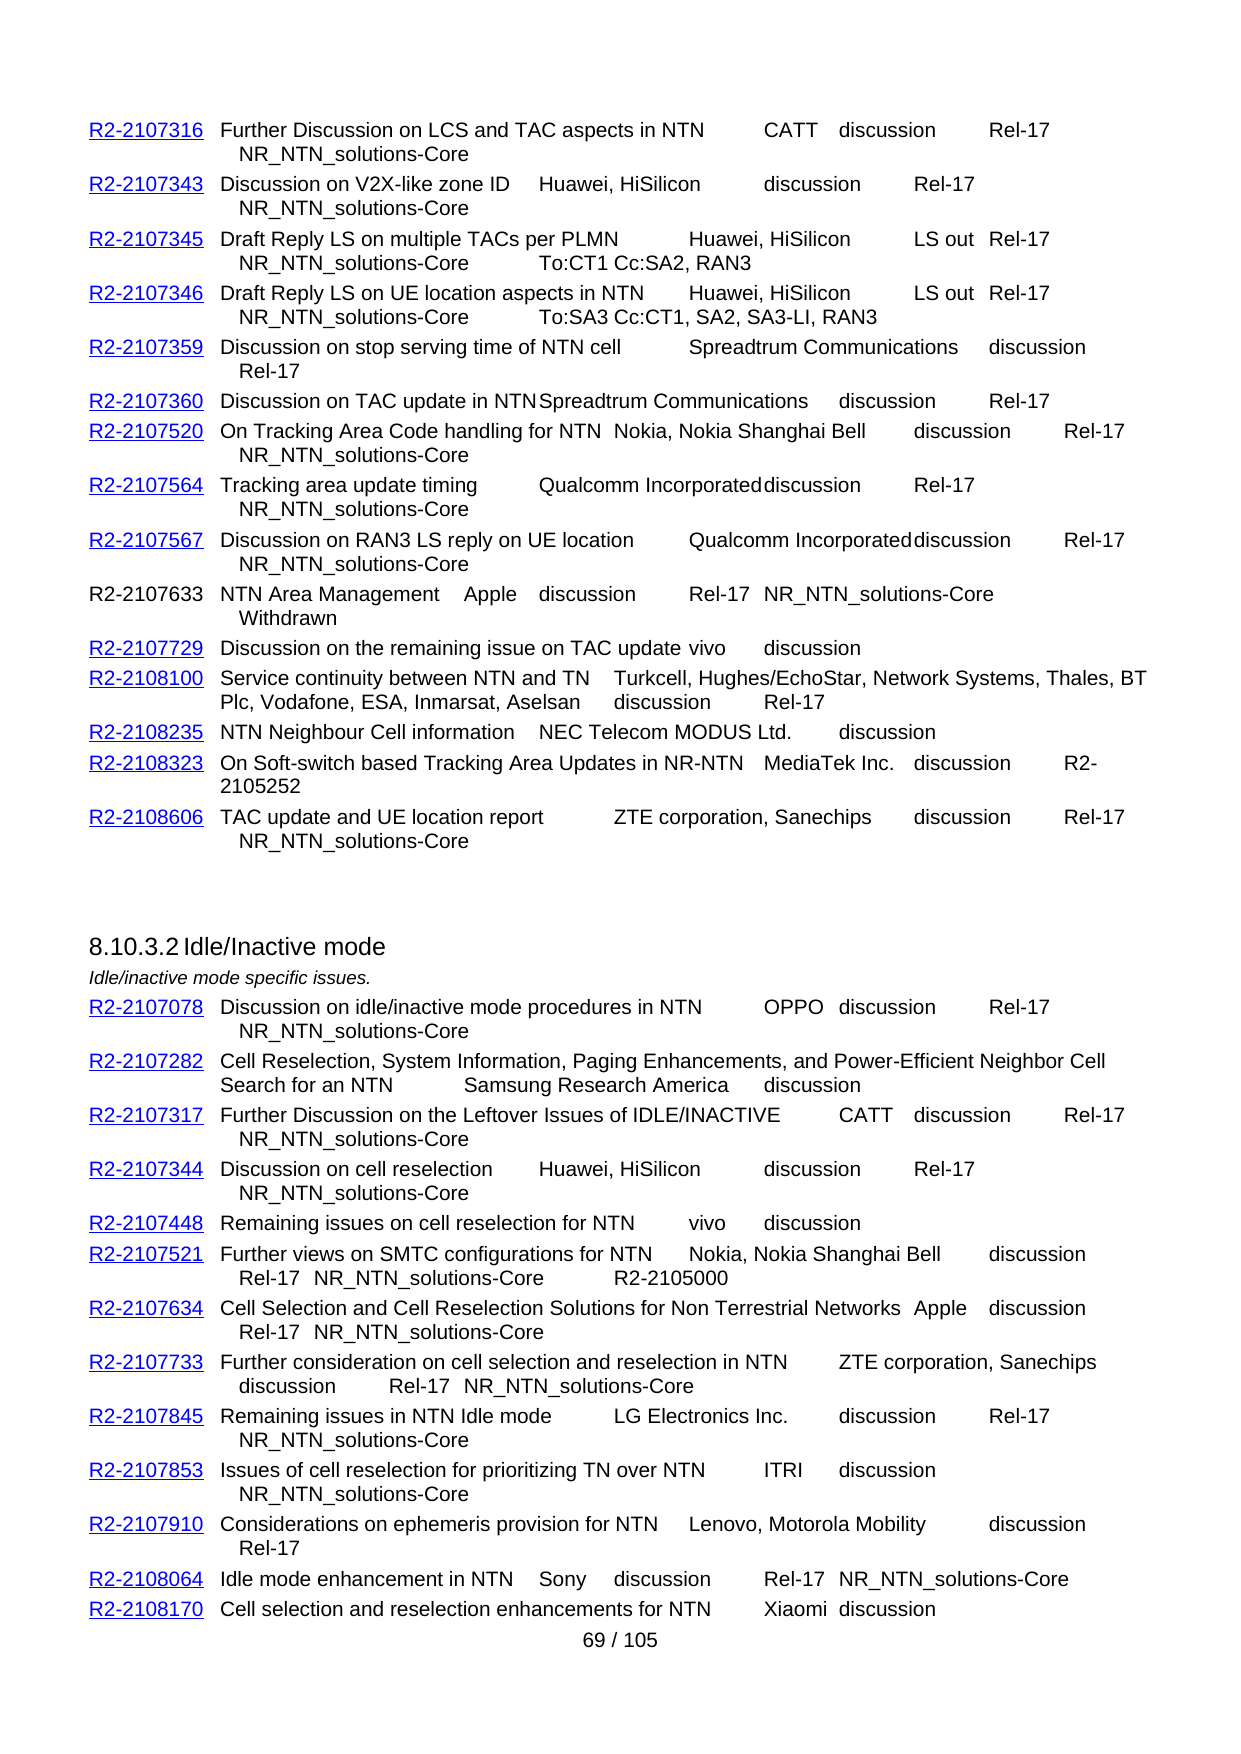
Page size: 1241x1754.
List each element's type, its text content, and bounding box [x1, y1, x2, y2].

title R2-2107520 On Tracking Area Code handling for NTN Nokia, Nokia Shanghai Bell discussion Rel-17 NR_NTN_solutions-Core [89, 419, 1152, 467]
title R2-2107634 Cell Selection and Cell Reselection Solutions for Non Terrestrial Networks Apple discussion Rel-17 NR_NTN_solutions-Core [89, 1296, 1152, 1343]
title R2-2107729 Discussion on the remaining issue on TAC update vivo discussion [89, 636, 1152, 660]
title R2-2107733 Further consideration on cell selection and reselection in NTN ZTE corporation, Sanechips discussion Rel-17 NR_NTN_solutions-Core [89, 1350, 1152, 1398]
title R2-2108100 Service continuity between NTN and TN Turkcell, Hughes/EchoStar, Network Systems, Thales, BT Plc, Vodafone, ESA, Inmarsat, Aselsan discussion Rel-17 [89, 666, 1152, 714]
title R2-2107346 Draft Reply LS on UE location aspects in NTN Huawei, HiSilicon LS out Rel-17 NR_NTN_solutions-Core To:SA3 Cc:CT1, SA2, SA3-LI, RAN3 [89, 281, 1152, 328]
title R2-2108064 Idle mode enhancement in NTN Sony discussion Rel-17 NR_NTN_solutions-Core [89, 1566, 1152, 1590]
title R2-2107078 Discussion on idle/inactive mode procedures in NTN OPPO discussion Rel-17 NR_NTN_solutions-Core [89, 994, 1152, 1042]
title R2-2107564 Tracking area update timing Qualcomm Incorporated discussion Rel-17 NR_NTN_solutions-Core [89, 473, 1152, 521]
title R2-2107345 Draft Reply LS on multiple TACs per PLMN Huawei, HiSilicon LS out Rel-17 NR_NTN_solutions-Core To:CT1 Cc:SA2, RAN3 [89, 226, 1152, 274]
title R2-2107360 Discussion on TAC update in NTN Spreadtrum Communications discussion Rel-17 [89, 389, 1152, 413]
title R2-2107344 Discussion on cell reselection Huawei, HiSilicon discussion Rel-17 NR_NTN_solutions-Core [89, 1157, 1152, 1205]
title R2-2107521 Further views on SMTC configurations for NTN Nokia, Nokia Shanghai Bell discussion Rel-17 NR_NTN_solutions-Core R2-2105000 [89, 1241, 1152, 1289]
title R2-2107317 Further Discussion on the Leftover Issues of IDLE/INACTIVE CATT discussion Rel-17 NR_NTN_solutions-Core [89, 1103, 1152, 1151]
title R2-2107633 NTN Area Management Apple discussion Rel-17 NR_NTN_solutions-Core Withdrawn [89, 582, 1152, 629]
title R2-2108606 TAC update and UE location report ZTE corporation, Sanechips discussion Rel-17 NR_NTN_solutions-Core [89, 804, 1152, 852]
subtitle 8.10.3.2 Idle/Inactive mode [89, 932, 1152, 960]
title R2-2108323 On Soft-switch based Tracking Area Updates in NR-NTN MediaTek Inc. discussion R2-2105252 [89, 750, 1152, 798]
title R2-2107282 Cell Reselection, System Information, Paging Enhancements, and Power-Efficient Neighbor Cell Search for an NTN Samsung Research America discussion [89, 1049, 1152, 1097]
title R2-2107845 Remaining issues in NTN Idle mode LG Electronics Inc. discussion Rel-17 NR_NTN_solutions-Core [89, 1404, 1152, 1452]
title R2-2107910 Considerations on ephemeris provision for NTN Lenovo, Motorola Mobility discussion Rel-17 [89, 1512, 1152, 1560]
title R2-2107448 Remaining issues on cell reselection for NTN vivo discussion [89, 1211, 1152, 1235]
title R2-2107343 Discussion on V2X-like zone ID Huawei, HiSilicon discussion Rel-17 NR_NTN_solutions-Core [89, 172, 1152, 220]
title R2-2107853 Issues of cell reselection for prioritizing TN over NTN ITRI discussion NR_NTN_solutions-Core [89, 1458, 1152, 1506]
title R2-2107316 Further Discussion on LCS and TAC aspects in NTN CATT discussion Rel-17 NR_NTN_solutions-Core [89, 118, 1152, 166]
title R2-2107359 Discussion on stop serving time of NTN cell Spreadtrum Communications discussion Rel-17 [89, 335, 1152, 383]
title R2-2107567 Discussion on RAN3 LS reply on UE location Qualcomm Incorporated discussion Rel-17 NR_NTN_solutions-Core [89, 527, 1152, 575]
text Idle/inactive mode specific issues. [89, 967, 1152, 988]
title R2-2108170 Cell selection and reselection enhancements for NTN Xiaomi discussion [89, 1597, 1152, 1621]
title R2-2108235 NTN Neighbour Cell information NEC Telecom MODUS Ltd. discussion [89, 720, 1152, 744]
